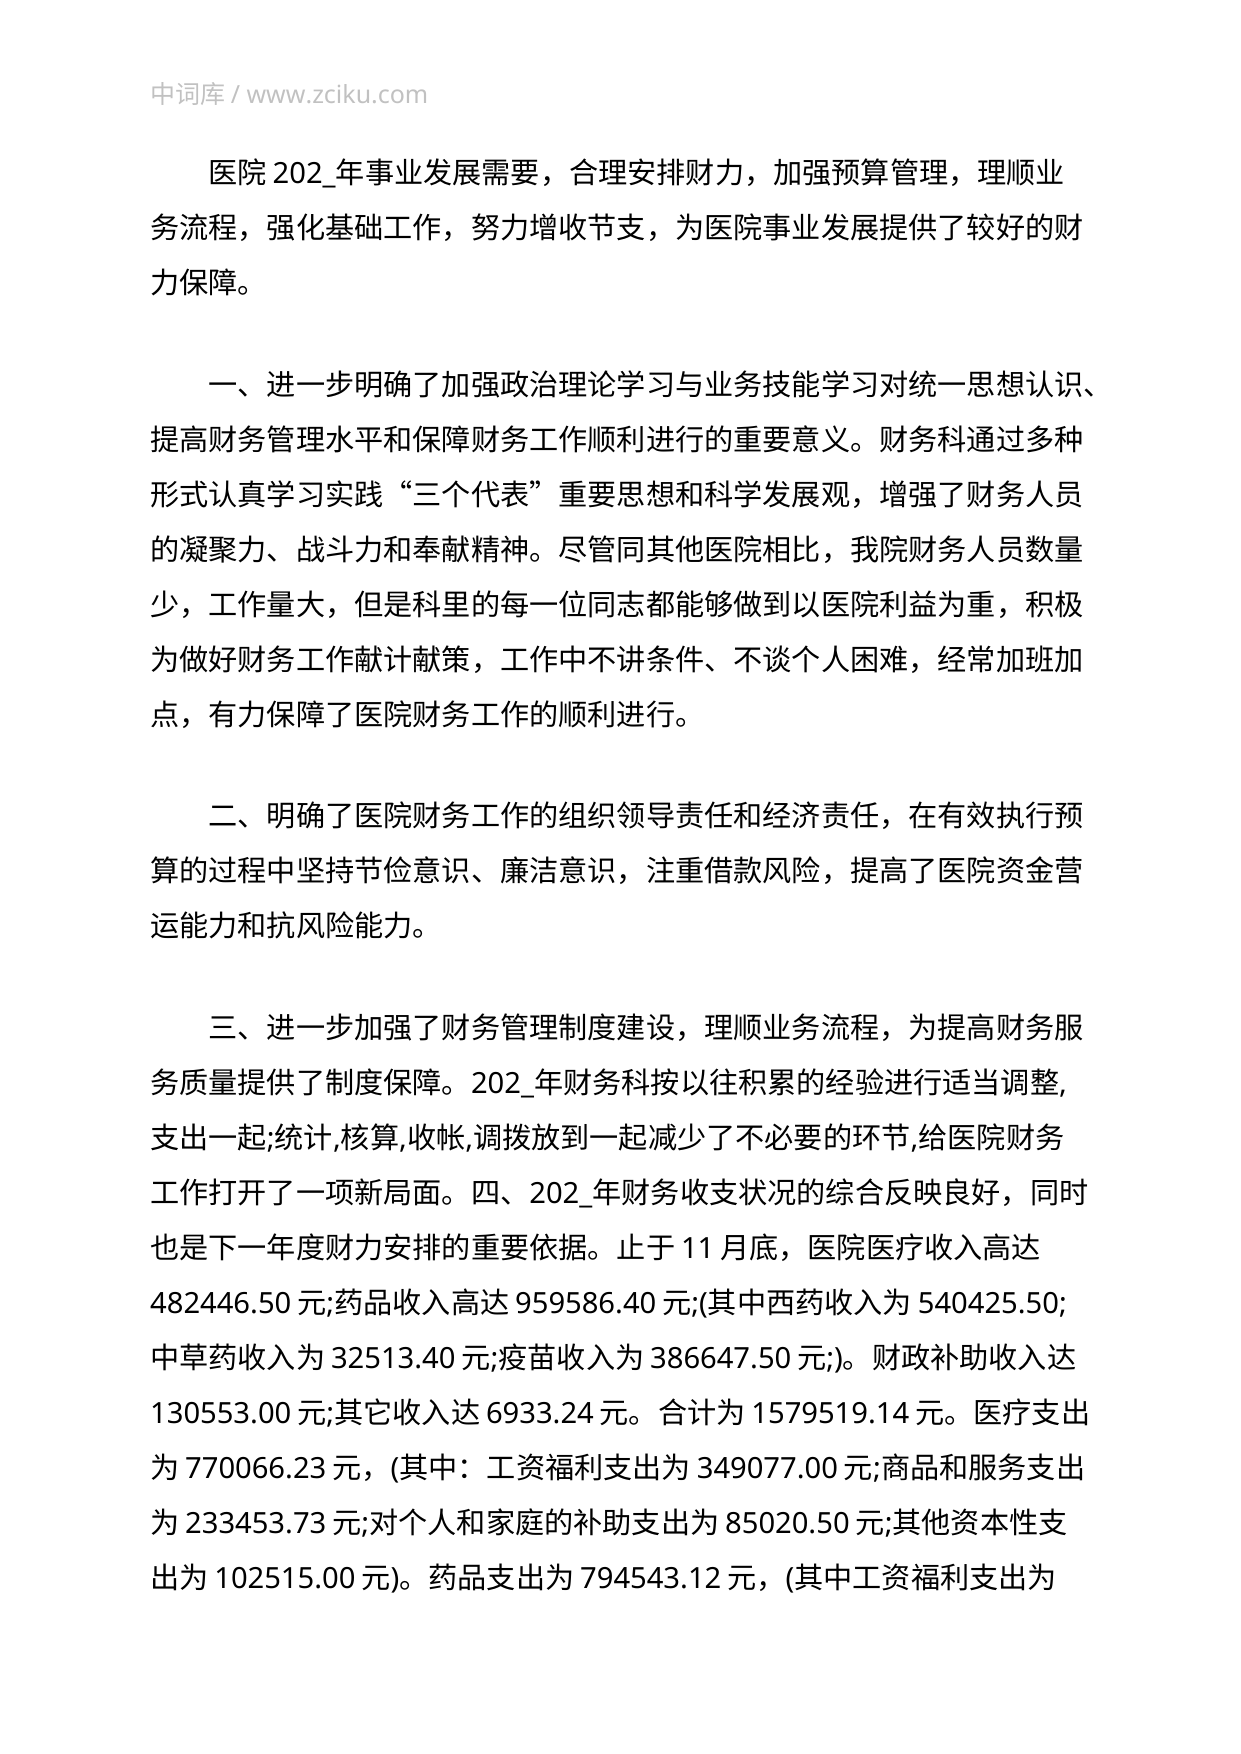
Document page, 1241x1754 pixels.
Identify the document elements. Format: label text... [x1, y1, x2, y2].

text 一、进一步明确了加强政治理论学习与业务技能学习对统一思想认识、提高财务管理水平和保障财务工作顺利进行的重要意义。财务科通过多种形式认真学习实践“三个代表”重要思想和科学发展观，增强了财务人员的凝聚力、战斗力和奉献精神。尽管同其他医院相比，我院财务人员数量少，工作量大，但是科里的每一位同志都能够做到以医院利益为重，积极为做好财务工作献计献策，工作中不讲条件、不谈个人困难，经常加班加点，有力保障了医院财务工作的顺利进行。 [150, 362, 1090, 733]
text 医院202_年事业发展需要，合理安排财力，加强预算管理，理顺业务流程，强化基础工作，努力增收节支，为医院事业发展提供了较好的财力保障。 [150, 150, 1090, 302]
text 二、明确了医院财务工作的组织领导责任和经济责任，在有效执行预算的过程中坚持节俭意识、廉洁意识，注重借款风险，提高了医院资金营运能力和抗风险能力。 [150, 793, 1090, 945]
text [150, 1004, 1090, 1597]
